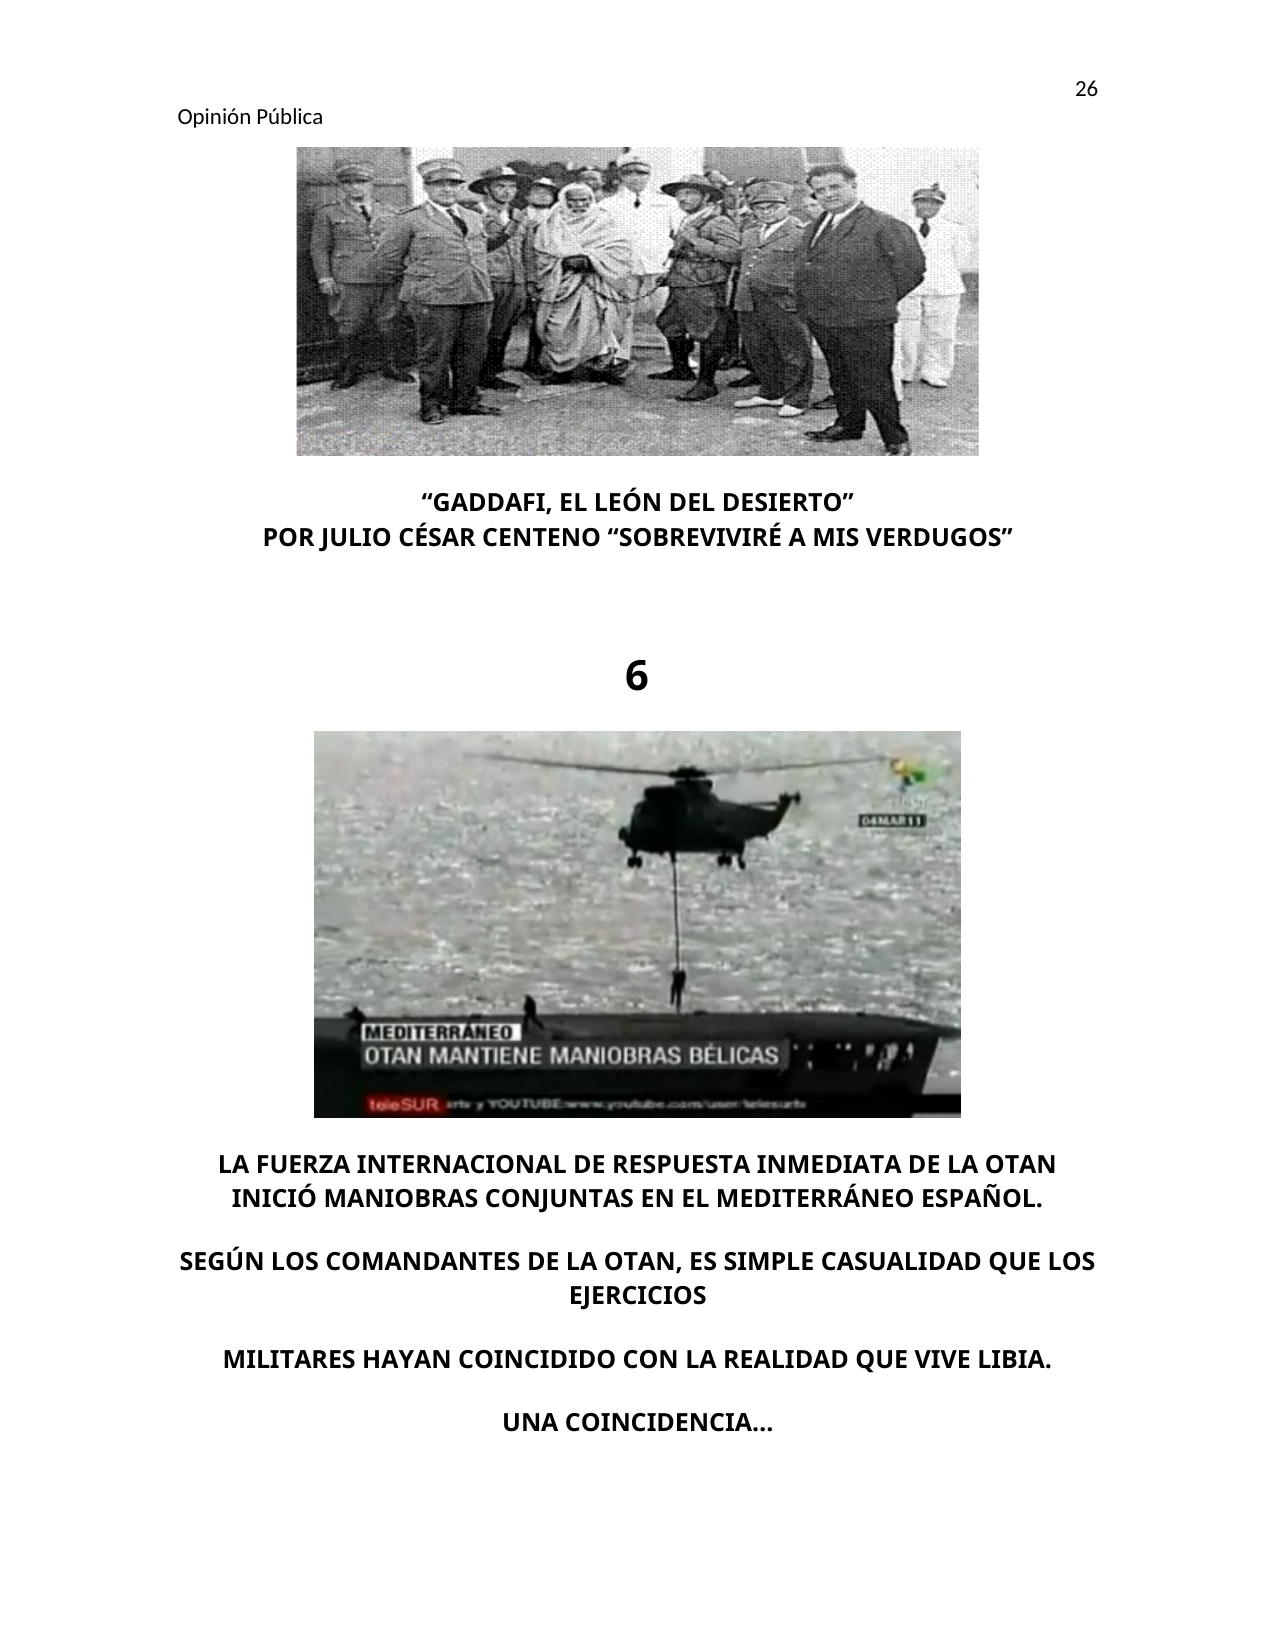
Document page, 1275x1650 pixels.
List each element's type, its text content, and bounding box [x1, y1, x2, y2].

text MILITARES HAYAN COINCIDIDO CON LA REALIDAD QUE VIVE LIBIA. [177, 1341, 1098, 1375]
text SEGÚN LOS COMANDANTES DE LA OTAN, ES SIMPLE CASUALIDAD QUE LOS EJERCICIOS [177, 1244, 1098, 1312]
text UNA COINCIDENCIA… [177, 1404, 1098, 1438]
text LA FUERZA INTERNACIONAL DE RESPUESTA INMEDIATA DE LA OTAN INICIÓ MANIOBRAS CONJUNTAS EN EL MEDITERRÁNEO ESPAÑOL. [177, 1147, 1098, 1215]
picture [314, 731, 961, 1118]
text “GADDAFI, EL LEÓN DEL DESIERTO” POR JULIO CÉSAR CENTENO “SOBREVIVIRÉ A MIS VERDUGOS” [177, 485, 1098, 553]
picture [296, 147, 979, 456]
text 6 [177, 646, 1098, 702]
